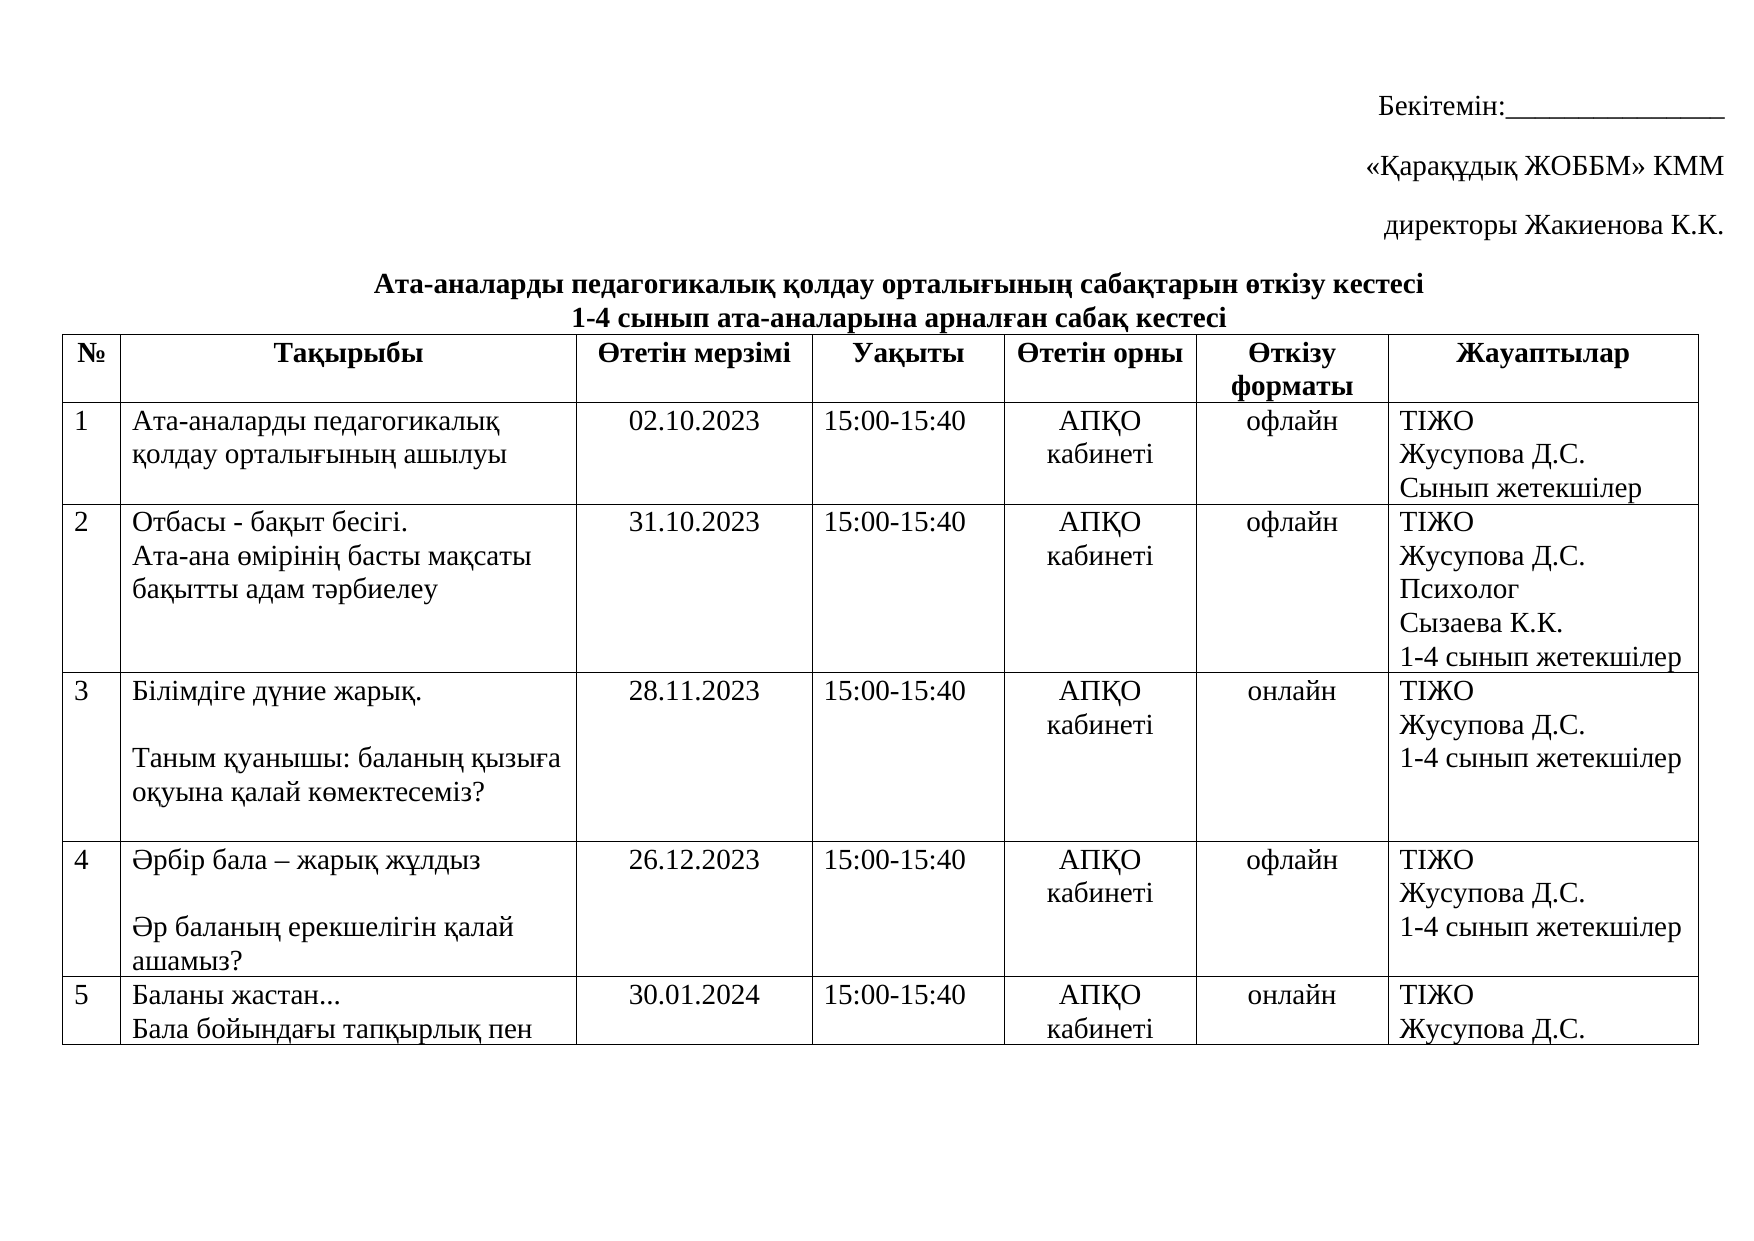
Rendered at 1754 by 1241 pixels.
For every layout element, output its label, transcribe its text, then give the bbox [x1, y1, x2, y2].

table_cell АПҚО кабинеті [1005, 977, 1196, 1044]
table_cell 15:00-15:40 [813, 842, 1004, 976]
table_cell офлайн [1197, 403, 1388, 503]
table_cell 15:00-15:40 [813, 505, 1004, 672]
table_cell 26.12.2023 [577, 842, 812, 976]
table_header Уақыты [813, 335, 1004, 402]
text 1-4 сынып ата-аналарына арналған сабақ кестесі [74, 300, 1724, 334]
table_cell АПҚО кабинеті [1005, 403, 1196, 503]
table_cell Ата-аналарды педагогикалық қолдау орталығының ашылуы [121, 403, 576, 503]
table_cell ТІЖО Жусупова Д.С. Сынып жетекшілер [1389, 403, 1698, 503]
table_cell 15:00-15:40 [813, 673, 1004, 841]
table_cell 28.11.2023 [577, 673, 812, 841]
table_header Жауаптылар [1389, 335, 1698, 402]
table_cell офлайн [1197, 842, 1388, 976]
table_cell АПҚО кабинеті [1005, 505, 1196, 672]
table_header Өткізу форматы [1197, 335, 1388, 402]
table_header Өтетін орны [1005, 335, 1196, 402]
table_cell 2 [63, 505, 120, 672]
table_cell офлайн [1197, 505, 1388, 672]
text Ата-аналарды педагогикалық қолдау орталығының сабақтарын өткізу кестесі [74, 267, 1724, 300]
table_cell онлайн [1197, 673, 1388, 841]
table_header Өтетін мерзімі [577, 335, 812, 402]
table_cell 02.10.2023 [577, 403, 812, 503]
table_cell Әрбір бала – жарық жұлдыз Әр баланың ерекшелігін қалай ашамыз? [121, 842, 576, 976]
text директоры Жакиенова К.К. [74, 207, 1724, 241]
table_cell 30.01.2024 [577, 977, 812, 1044]
table_cell АПҚО кабинеті [1005, 842, 1196, 976]
table_cell онлайн [1197, 977, 1388, 1044]
text «Қарақұдық ЖОББМ» КММ [74, 148, 1724, 181]
table_cell 1 [63, 403, 120, 503]
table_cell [1389, 977, 1698, 1044]
text Бекітемін:_______________ [74, 88, 1724, 122]
table_cell Білімдіге дүние жарық. Таным қуанышы: баланың қызыға оқуына қалай көмектесеміз? [121, 673, 576, 841]
table_header № [63, 335, 120, 402]
table_cell 3 [63, 673, 120, 841]
table_cell 5 [63, 977, 120, 1044]
table_cell ТІЖО Жусупова Д.С. 1-4 сынып жетекшілер [1389, 842, 1698, 976]
table_cell 15:00-15:40 [813, 977, 1004, 1044]
table_cell 4 [63, 842, 120, 976]
table_cell ТІЖО Жусупова Д.С. 1-4 сынып жетекшілер [1389, 673, 1698, 841]
table_cell 15:00-15:40 [813, 403, 1004, 503]
table_header Тақырыбы [121, 335, 576, 402]
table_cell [121, 977, 576, 1044]
table_cell 31.10.2023 [577, 505, 812, 672]
table_cell АПҚО кабинеті [1005, 673, 1196, 841]
table_cell ТІЖО Жусупова Д.С. Психолог Сызаева К.К. 1-4 сынып жетекшілер [1389, 505, 1698, 672]
table_cell Отбасы - бақыт бесігі. Ата-ана өмірінің басты мақсаты бақытты адам тәрбиелеу [121, 505, 576, 672]
